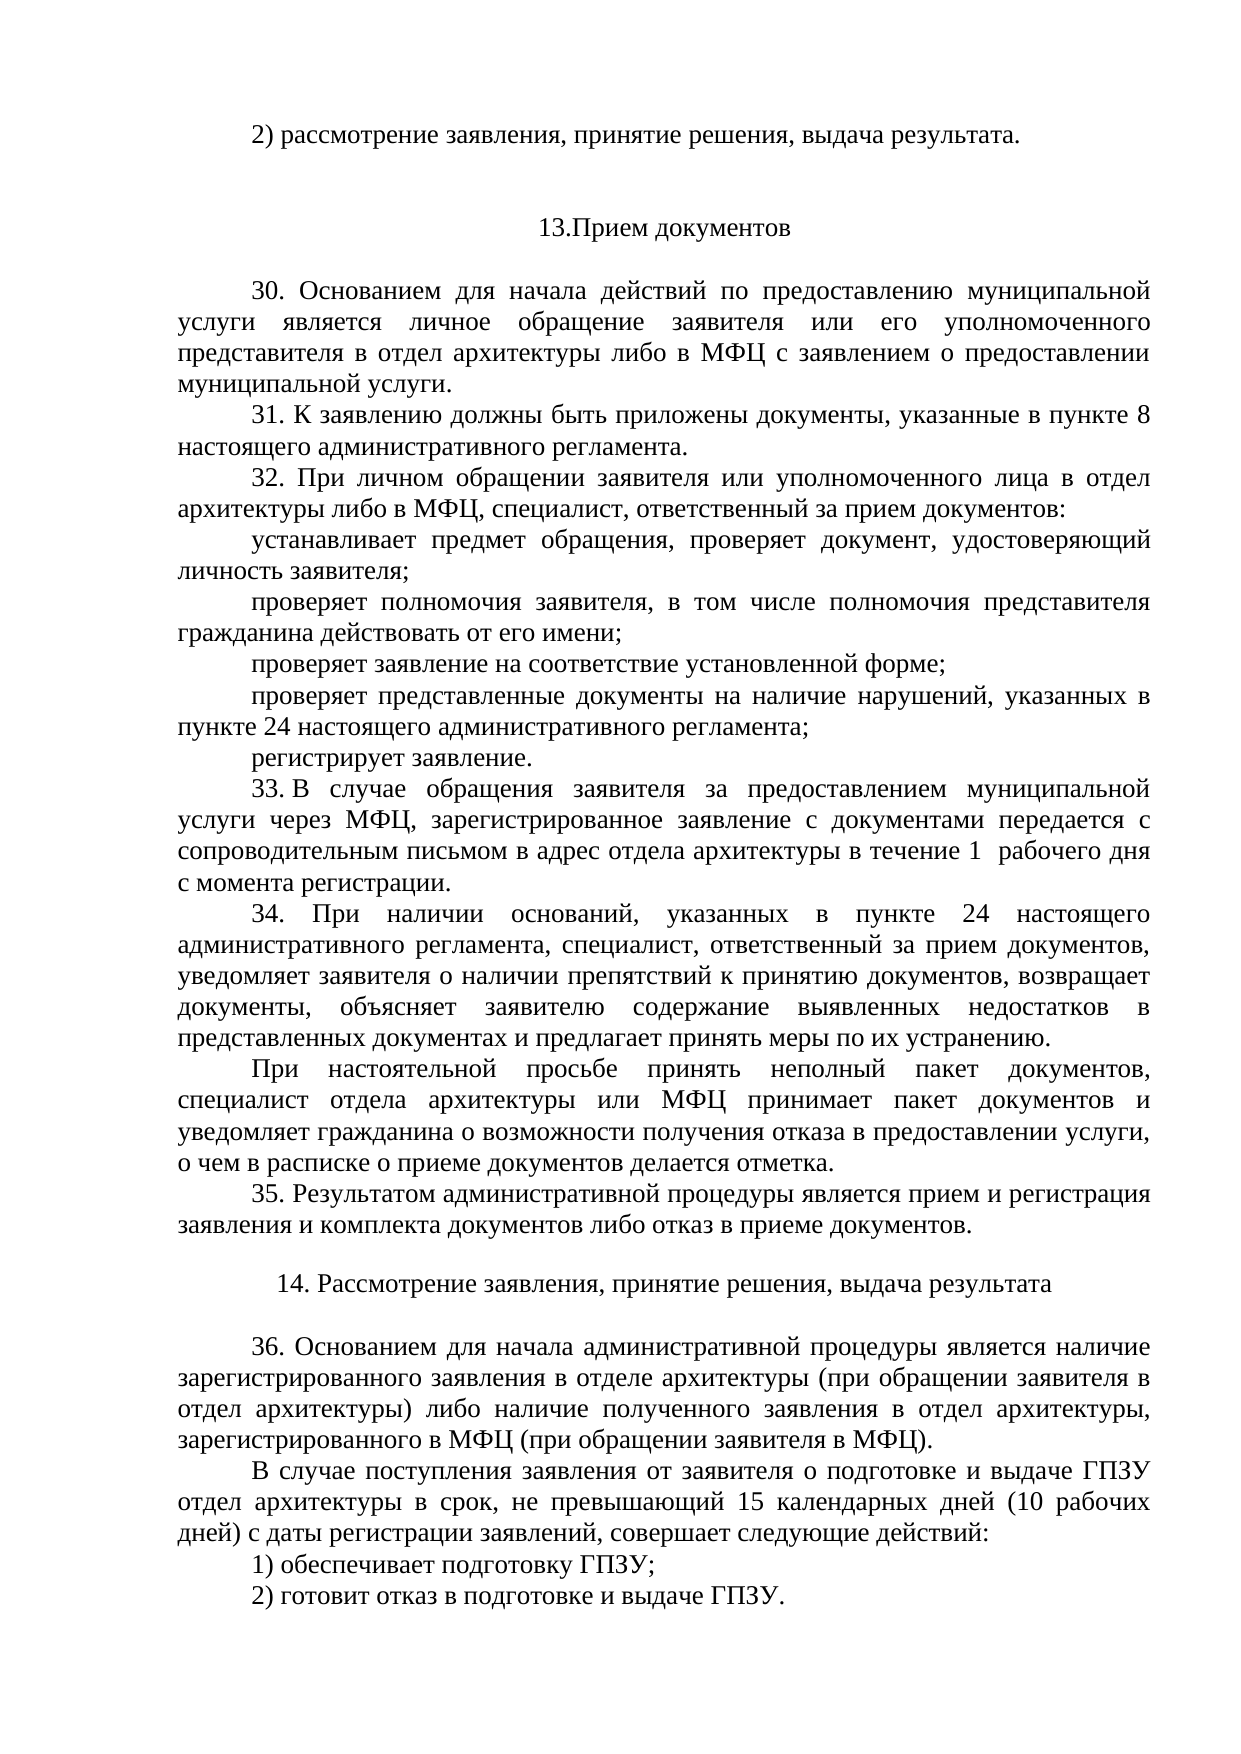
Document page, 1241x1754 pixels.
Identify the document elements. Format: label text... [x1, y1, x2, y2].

text 33. В случае обращения заявителя за предоставлением муниципальной услуги через МФЦ, зарегистрированное заявление с документами передается с сопроводительным письмом в адрес отдела архитектуры в течение 1 рабочего дня с момента регистрации. [177, 772, 1152, 897]
text 14. Рассмотрение заявления, принятие решения, выдача результата [177, 1267, 1152, 1298]
text 36. Основанием для начала административной процедуры является наличие зарегистрированного заявления в отделе архитектуры (при обращении заявителя в отдел архитектуры) либо наличие полученного заявления в отдел архитектуры, зарегистрированного в МФЦ (при обращении заявителя в МФЦ). [177, 1330, 1152, 1454]
text проверяет полномочия заявителя, в том числе полномочия представителя гражданина действовать от его имени; [177, 585, 1152, 648]
text 2) рассмотрение заявления, принятие решения, выдача результата. [177, 118, 1152, 149]
text 1) обеспечивает подготовку ГПЗУ; [177, 1548, 1152, 1579]
text проверяет представленные документы на наличие нарушений, указанных в пункте 24 настоящего административного регламента; [177, 679, 1152, 741]
text 2) готовит отказ в подготовке и выдаче ГПЗУ. [177, 1579, 1152, 1610]
text проверяет заявление на соответствие установленной форме; [177, 648, 1152, 679]
text регистрирует заявление. [177, 741, 1152, 772]
text 32. При личном обращении заявителя или уполномоченного лица в отдел архитектуры либо в МФЦ, специалист, ответственный за прием документов: [177, 461, 1152, 523]
text 30. Основанием для начала действий по предоставлению муниципальной услуги является личное обращение заявителя или его уполномоченного представителя в отдел архитектуры либо в МФЦ с заявлением о предоставлении муниципальной услуги. [177, 274, 1152, 398]
text В случае поступления заявления от заявителя о подготовке и выдаче ГПЗУ отдел архитектуры в срок, не превышающий 15 календарных дней (10 рабочих дней) с даты регистрации заявлений, совершает следующие действий: [177, 1454, 1152, 1548]
text устанавливает предмет обращения, проверяет документ, удостоверяющий личность заявителя; [177, 523, 1152, 585]
text 34. При наличии оснований, указанных в пункте 24 настоящего административного регламента, специалист, ответственный за прием документов, уведомляет заявителя о наличии препятствий к принятию документов, возвращает документы, объясняет заявителю содержание выявленных недостатков в представленных документах и предлагает принять меры по их устранению. [177, 897, 1152, 1052]
text 13.Прием документов [177, 212, 1152, 243]
text 31. К заявлению должны быть приложены документы, указанные в пункте 8 настоящего административного регламента. [177, 398, 1152, 461]
text При настоятельной просьбе принять неполный пакет документов, специалист отдела архитектуры или МФЦ принимает пакет документов и уведомляет гражданина о возможности получения отказа в предоставлении услуги, о чем в расписке о приеме документов делается отметка. [177, 1052, 1152, 1177]
text 35. Результатом административной процедуры является прием и регистрация заявления и комплекта документов либо отказ в приеме документов. [177, 1177, 1152, 1239]
